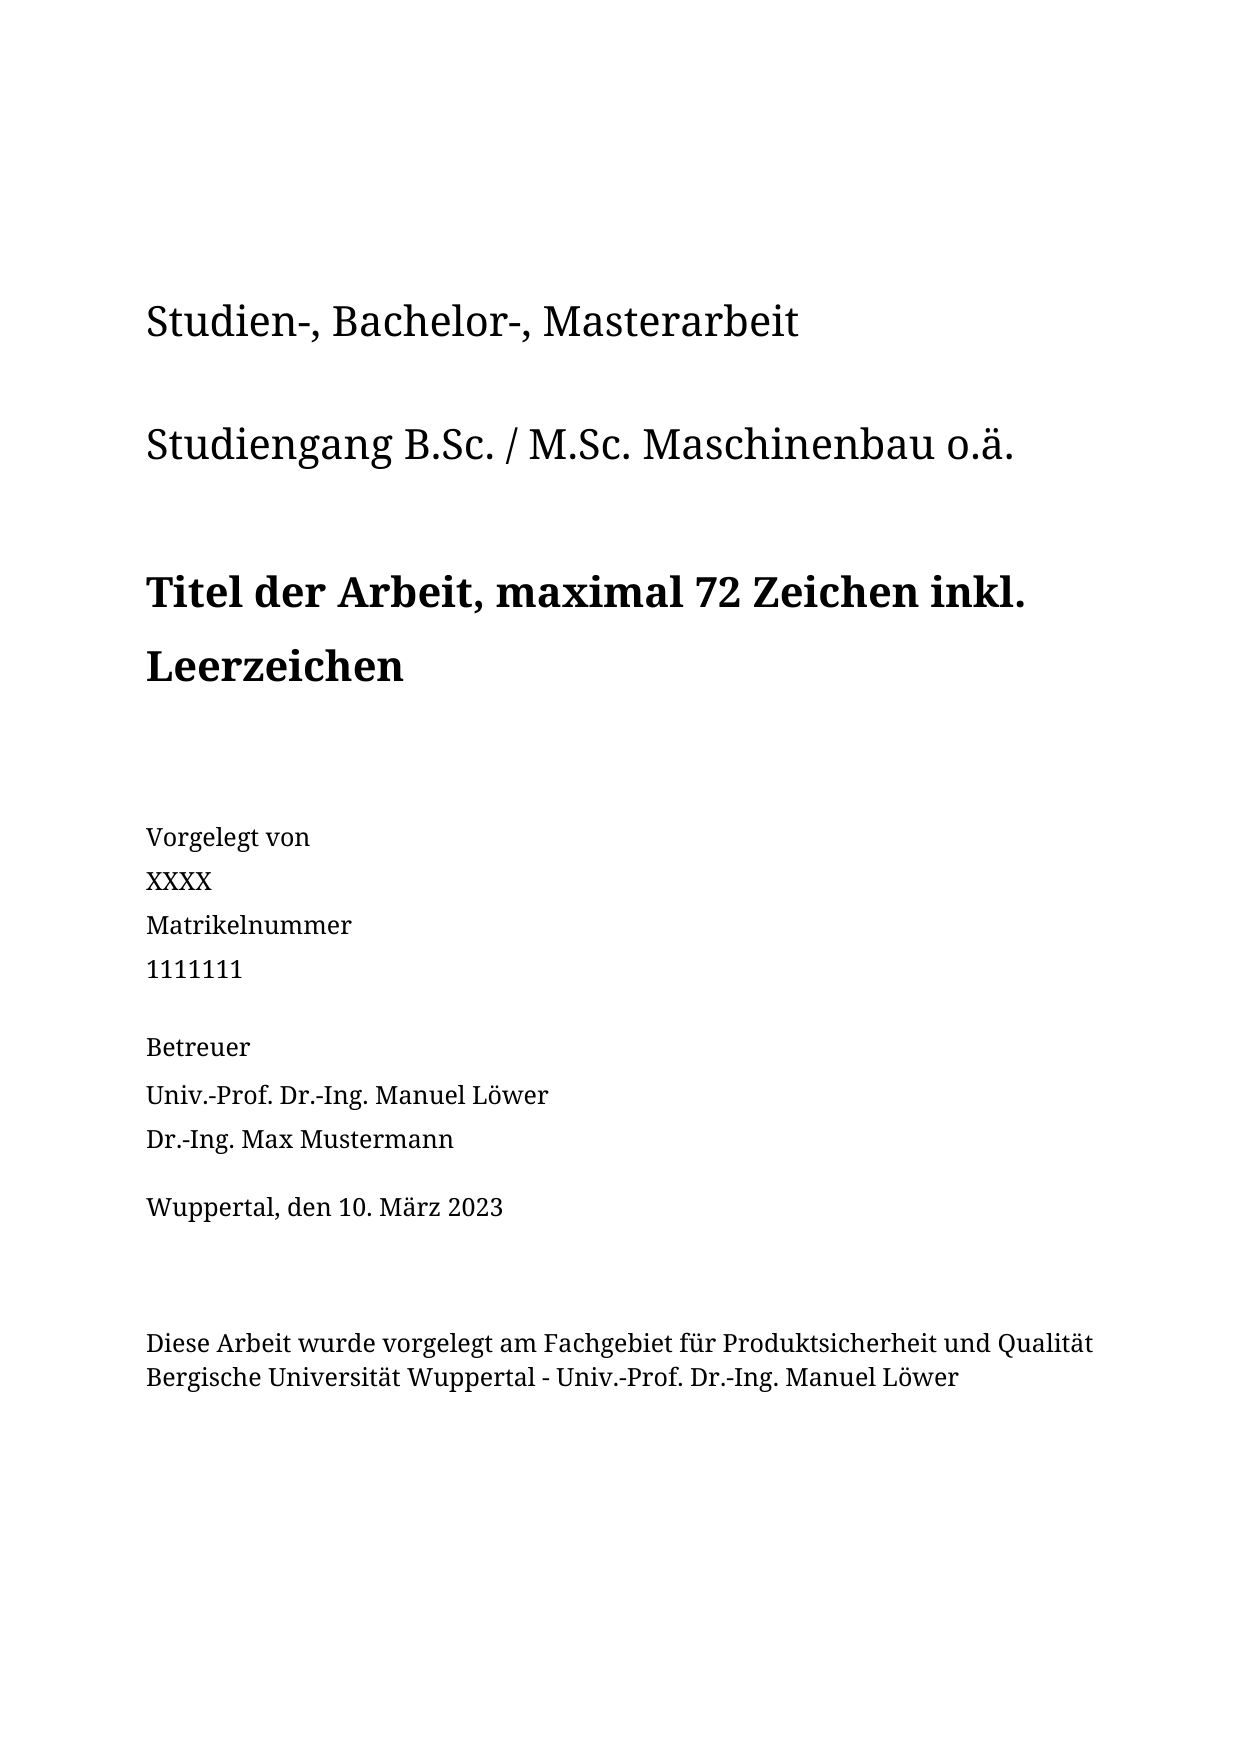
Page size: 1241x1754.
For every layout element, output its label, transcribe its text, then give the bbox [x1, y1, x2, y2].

table_cell Vorgelegt von XXXX Matrikelnummer 1111111 [135, 808, 1106, 1006]
table_cell Betreuer Univ.-Prof. Dr.-Ing. Manuel Löwer Dr.-Ing. Max Mustermann [135, 1006, 1106, 1177]
table_cell Wuppertal, den 10. März 2023 Diese Arbeit wurde vorgelegt am Fachgebiet für Produktsicherheit und Qualität Bergische Universität Wuppertal - Univ.-Prof. Dr.-Ing. Manuel Löwer [135, 1178, 1106, 1405]
table_header Studien-, Bachelor-, Masterarbeit Studiengang B.Sc. / M.Sc. Maschinenbau o.ä. [135, 280, 1106, 551]
table_cell Titel der Arbeit, maximal 72 Zeichen inkl. Leerzeichen [135, 551, 1106, 807]
